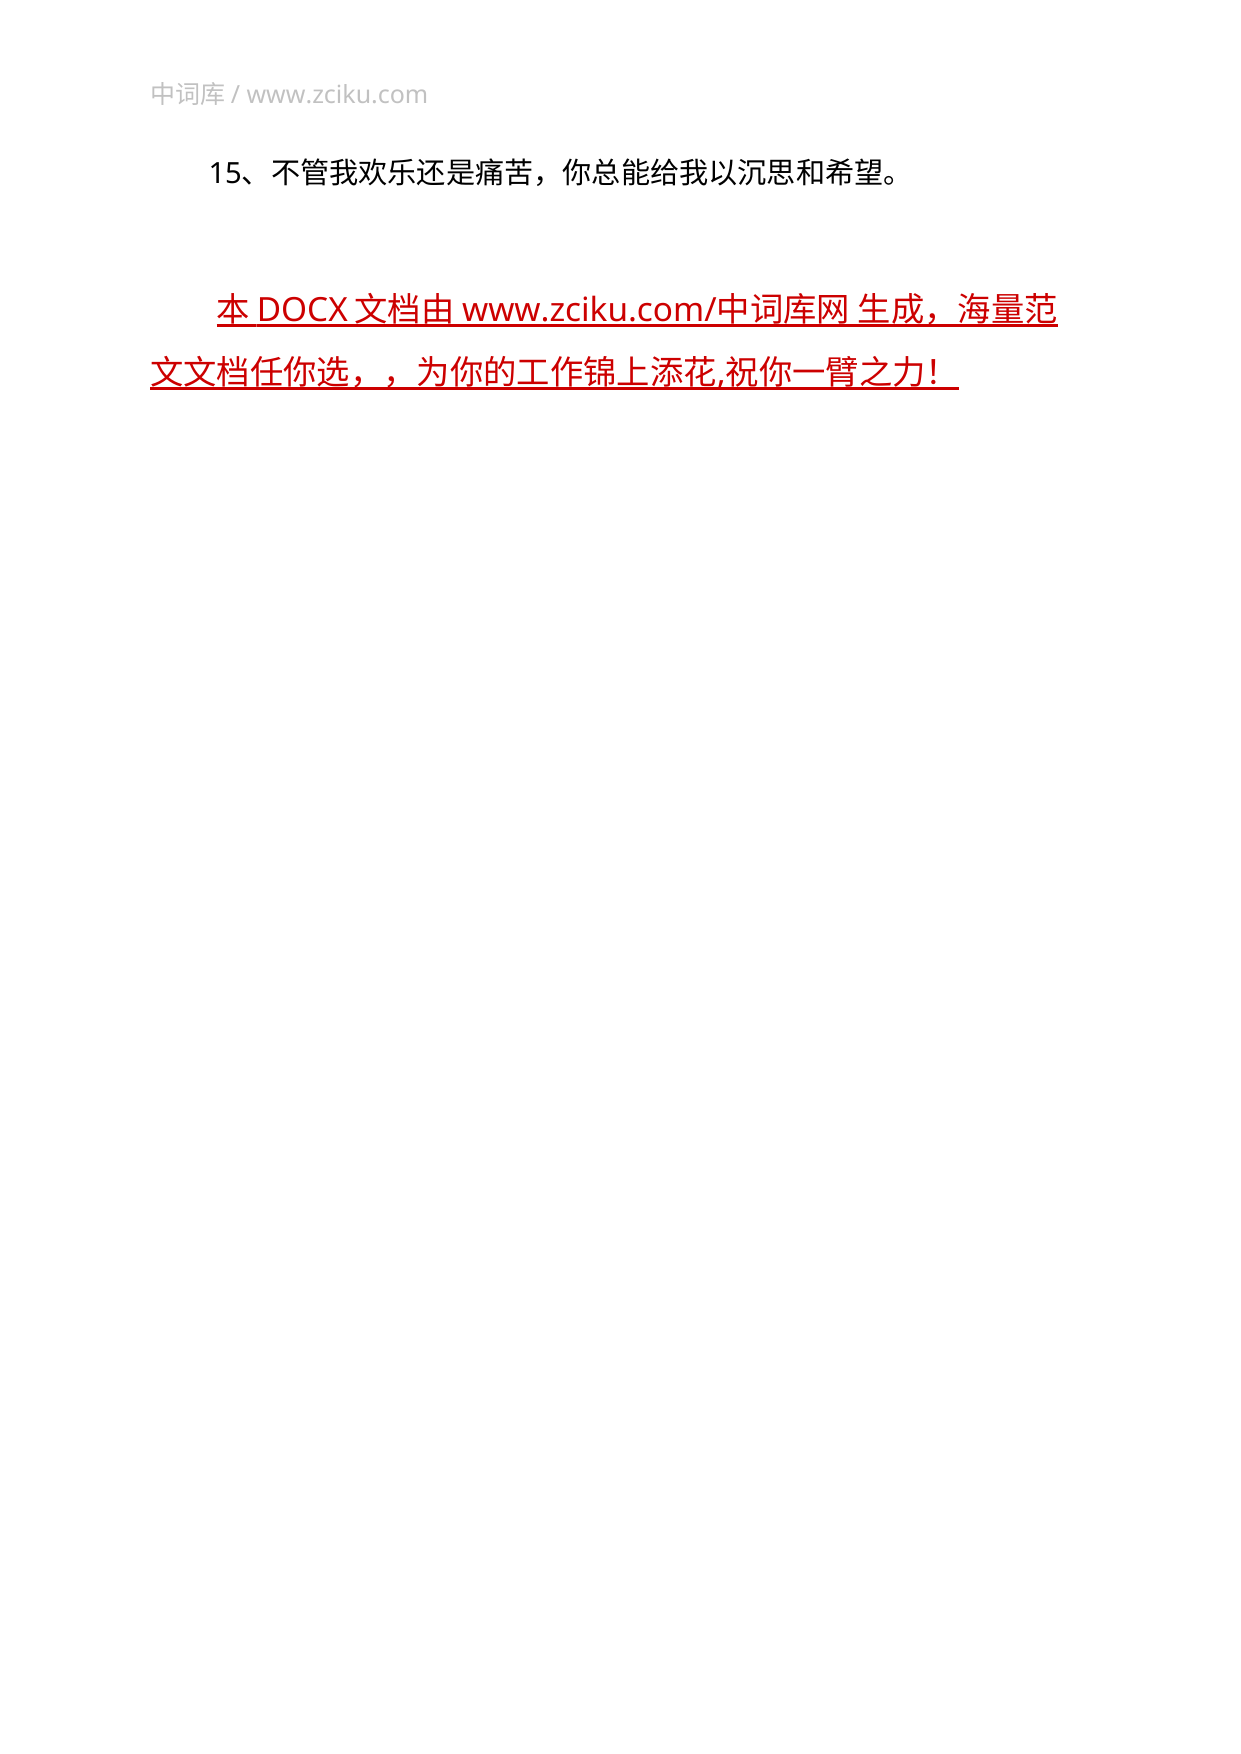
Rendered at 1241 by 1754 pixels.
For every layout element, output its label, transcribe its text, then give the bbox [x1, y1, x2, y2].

text 15、不管我欢乐还是痛苦，你总能给我以沉思和希望。 [150, 150, 1090, 192]
text 本DOCX文档由 www.zciku.com/中词库网 生成，海量范文文档任你选，，为你的工作锦上添花,祝你一臂之力！ [150, 283, 1090, 394]
